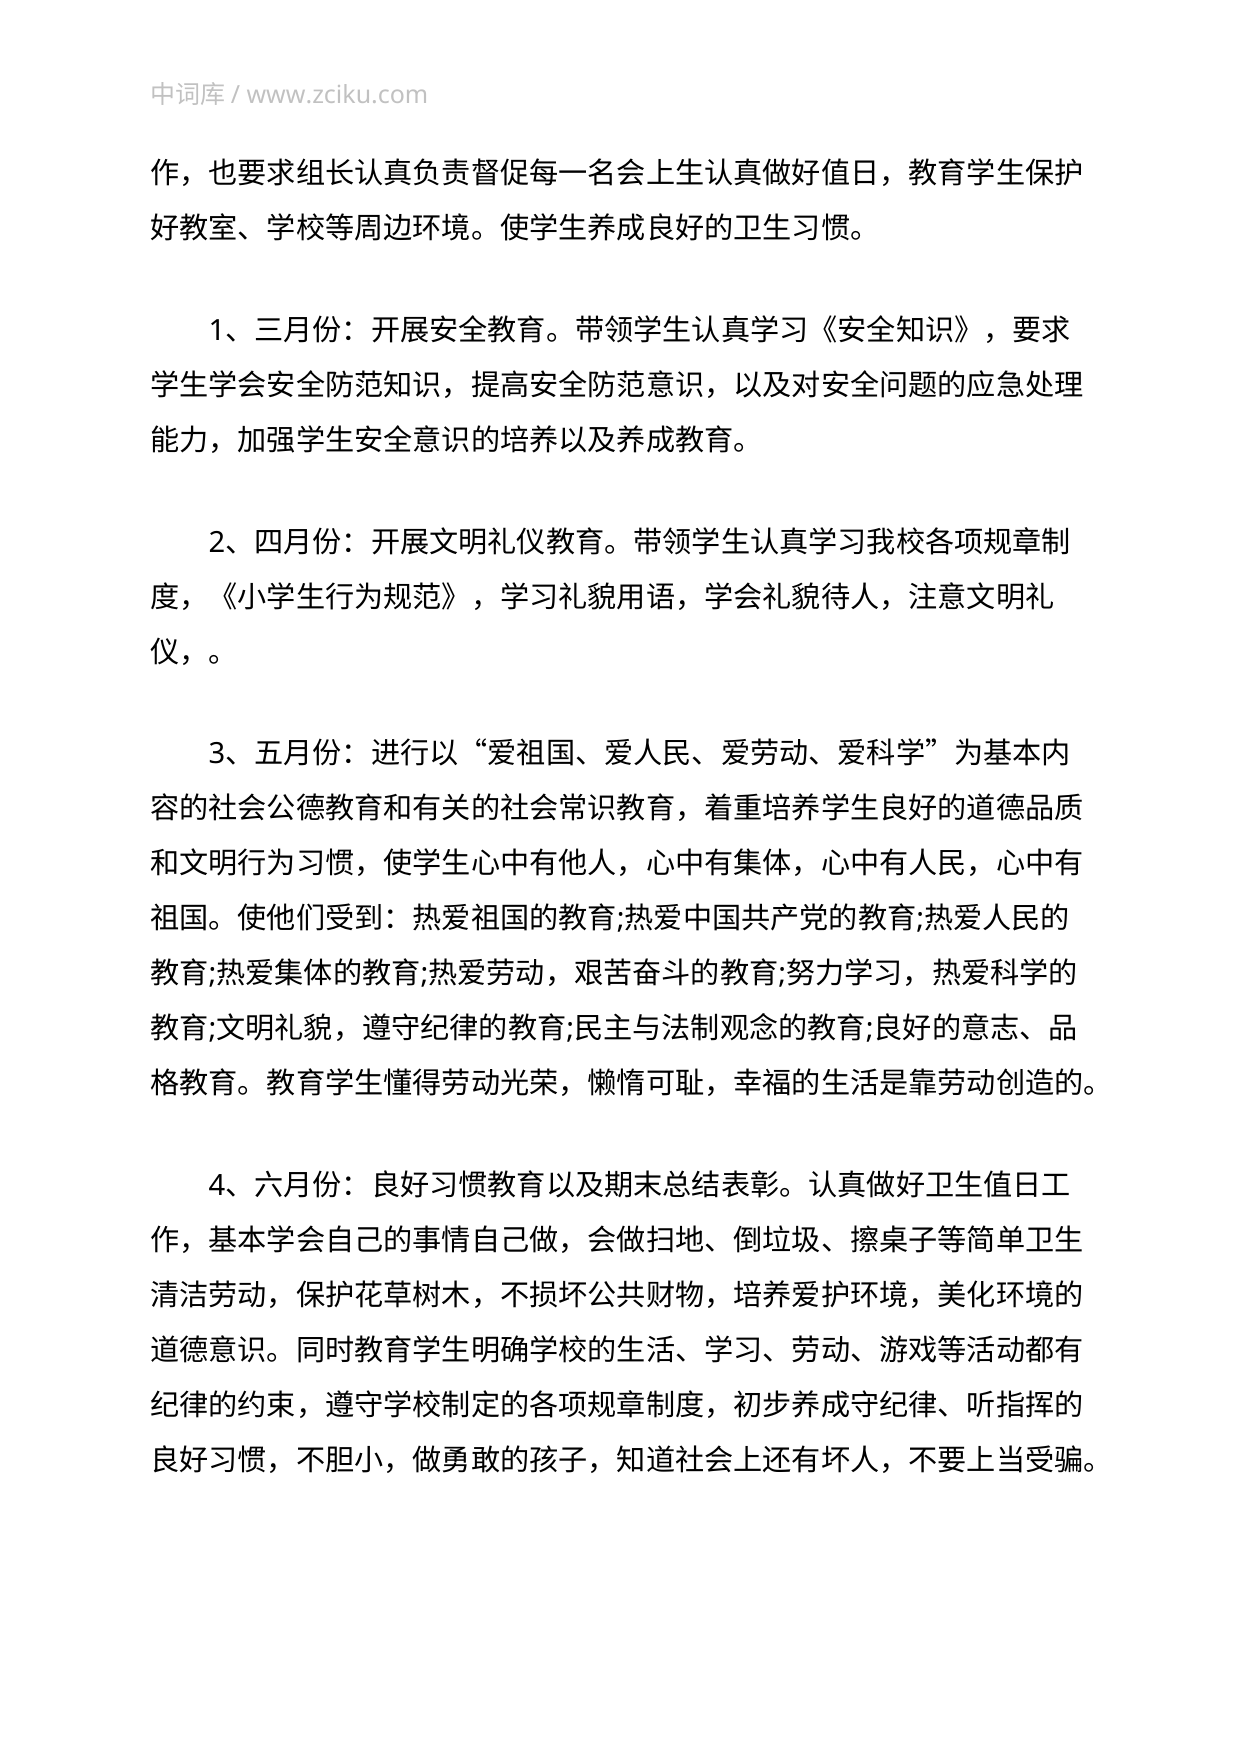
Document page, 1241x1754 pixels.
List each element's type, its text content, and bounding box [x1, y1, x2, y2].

text 1、三月份：开展安全教育。带领学生认真学习《安全知识》，要求学生学会安全防范知识，提高安全防范意识，以及对安全问题的应急处理能力，加强学生安全意识的培养以及养成教育。 [150, 307, 1090, 459]
text 3、五月份：进行以“爱祖国、爱人民、爱劳动、爱科学”为基本内容的社会公德教育和有关的社会常识教育，着重培养学生良好的道德品质和文明行为习惯，使学生心中有他人，心中有集体，心中有人民，心中有祖国。使他们受到：热爱祖国的教育;热爱中国共产党的教育;热爱人民的教育;热爱集体的教育;热爱劳动，艰苦奋斗的教育;努力学习，热爱科学的教育;文明礼貌，遵守纪律的教育;民主与法制观念的教育;良好的意志、品格教育。教育学生懂得劳动光荣，懒惰可耻，幸福的生活是靠劳动创造的。 [150, 730, 1090, 1102]
text 2、四月份：开展文明礼仪教育。带领学生认真学习我校各项规章制度，《小学生行为规范》，学习礼貌用语，学会礼貌待人，注意文明礼仪，。 [150, 518, 1090, 671]
text 4、六月份：良好习惯教育以及期末总结表彰。认真做好卫生值日工作，基本学会自己的事情自己做，会做扫地、倒垃圾、擦桌子等简单卫生清洁劳动，保护花草树木，不损坏公共财物，培养爱护环境，美化环境的道德意识。同时教育学生明确学校的生活、学习、劳动、游戏等活动都有纪律的约束，遵守学校制定的各项规章制度，初步养成守纪律、听指挥的良好习惯，不胆小，做勇敢的孩子，知道社会上还有坏人，不要上当受骗。 [150, 1162, 1090, 1478]
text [150, 150, 1090, 247]
